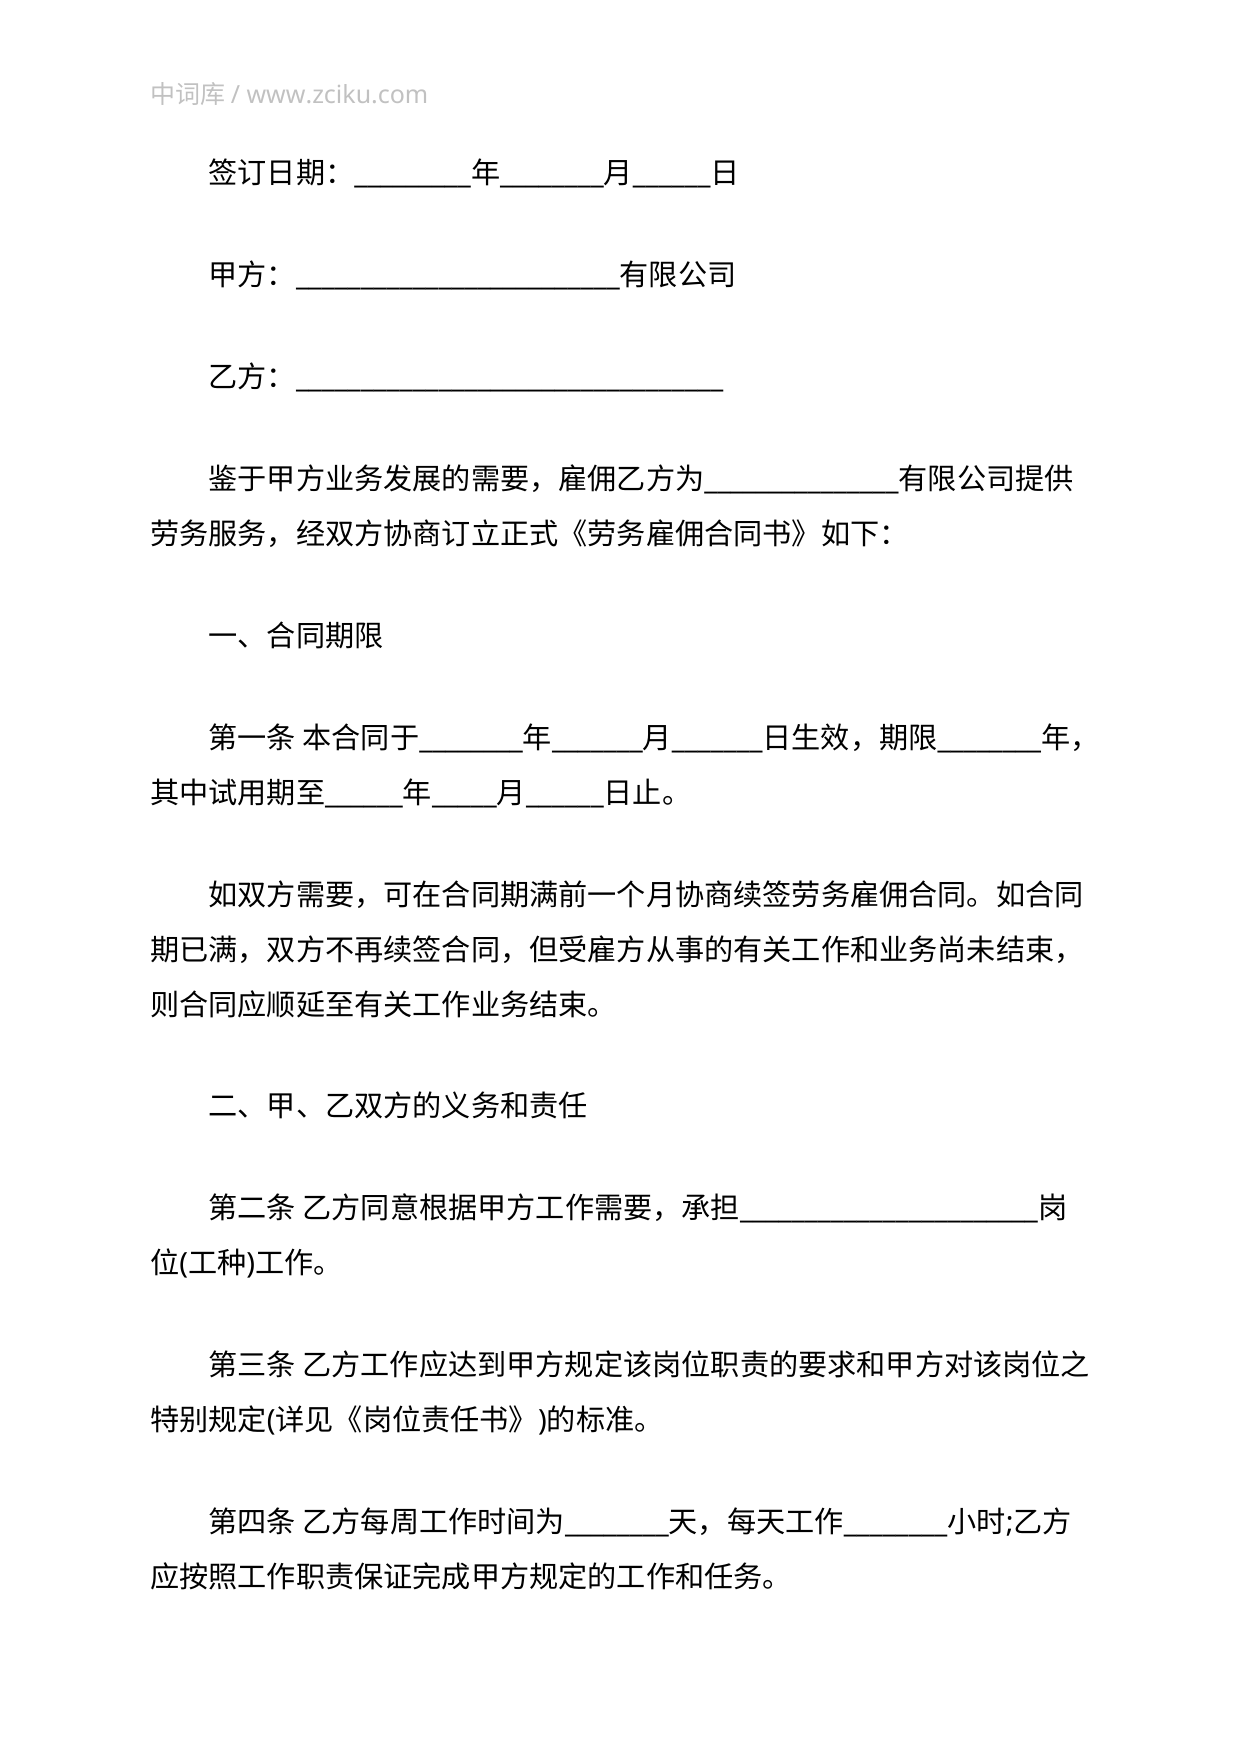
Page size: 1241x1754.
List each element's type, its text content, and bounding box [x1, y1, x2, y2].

text 鉴于甲方业务发展的需要，雇佣乙方为_______________有限公司提供劳务服务，经双方协商订立正式《劳务雇佣合同书》如下： [150, 456, 1090, 553]
text 第四条 乙方每周工作时间为________天，每天工作________小时;乙方应按照工作职责保证完成甲方规定的工作和任务。 [150, 1499, 1090, 1596]
text 乙方：_________________________________ [150, 354, 1090, 396]
text 甲方：_________________________有限公司 [150, 252, 1090, 294]
text 如双方需要，可在合同期满前一个月协商续签劳务雇佣合同。如合同期已满，双方不再续签合同，但受雇方从事的有关工作和业务尚未结束，则合同应顺延至有关工作业务结束。 [150, 871, 1090, 1023]
text 签订日期：_________年________月______日 [150, 150, 1090, 192]
text 二、甲、乙双方的义务和责任 [150, 1083, 1090, 1125]
text 第一条 本合同于________年_______月_______日生效，期限________年，其中试用期至______年_____月______日止。 [150, 714, 1090, 812]
text 一、合同期限 [150, 613, 1090, 655]
text 第二条 乙方同意根据甲方工作需要，承担_______________________岗位(工种)工作。 [150, 1185, 1090, 1282]
text 第三条 乙方工作应达到甲方规定该岗位职责的要求和甲方对该岗位之特别规定(详见《岗位责任书》)的标准。 [150, 1342, 1090, 1439]
